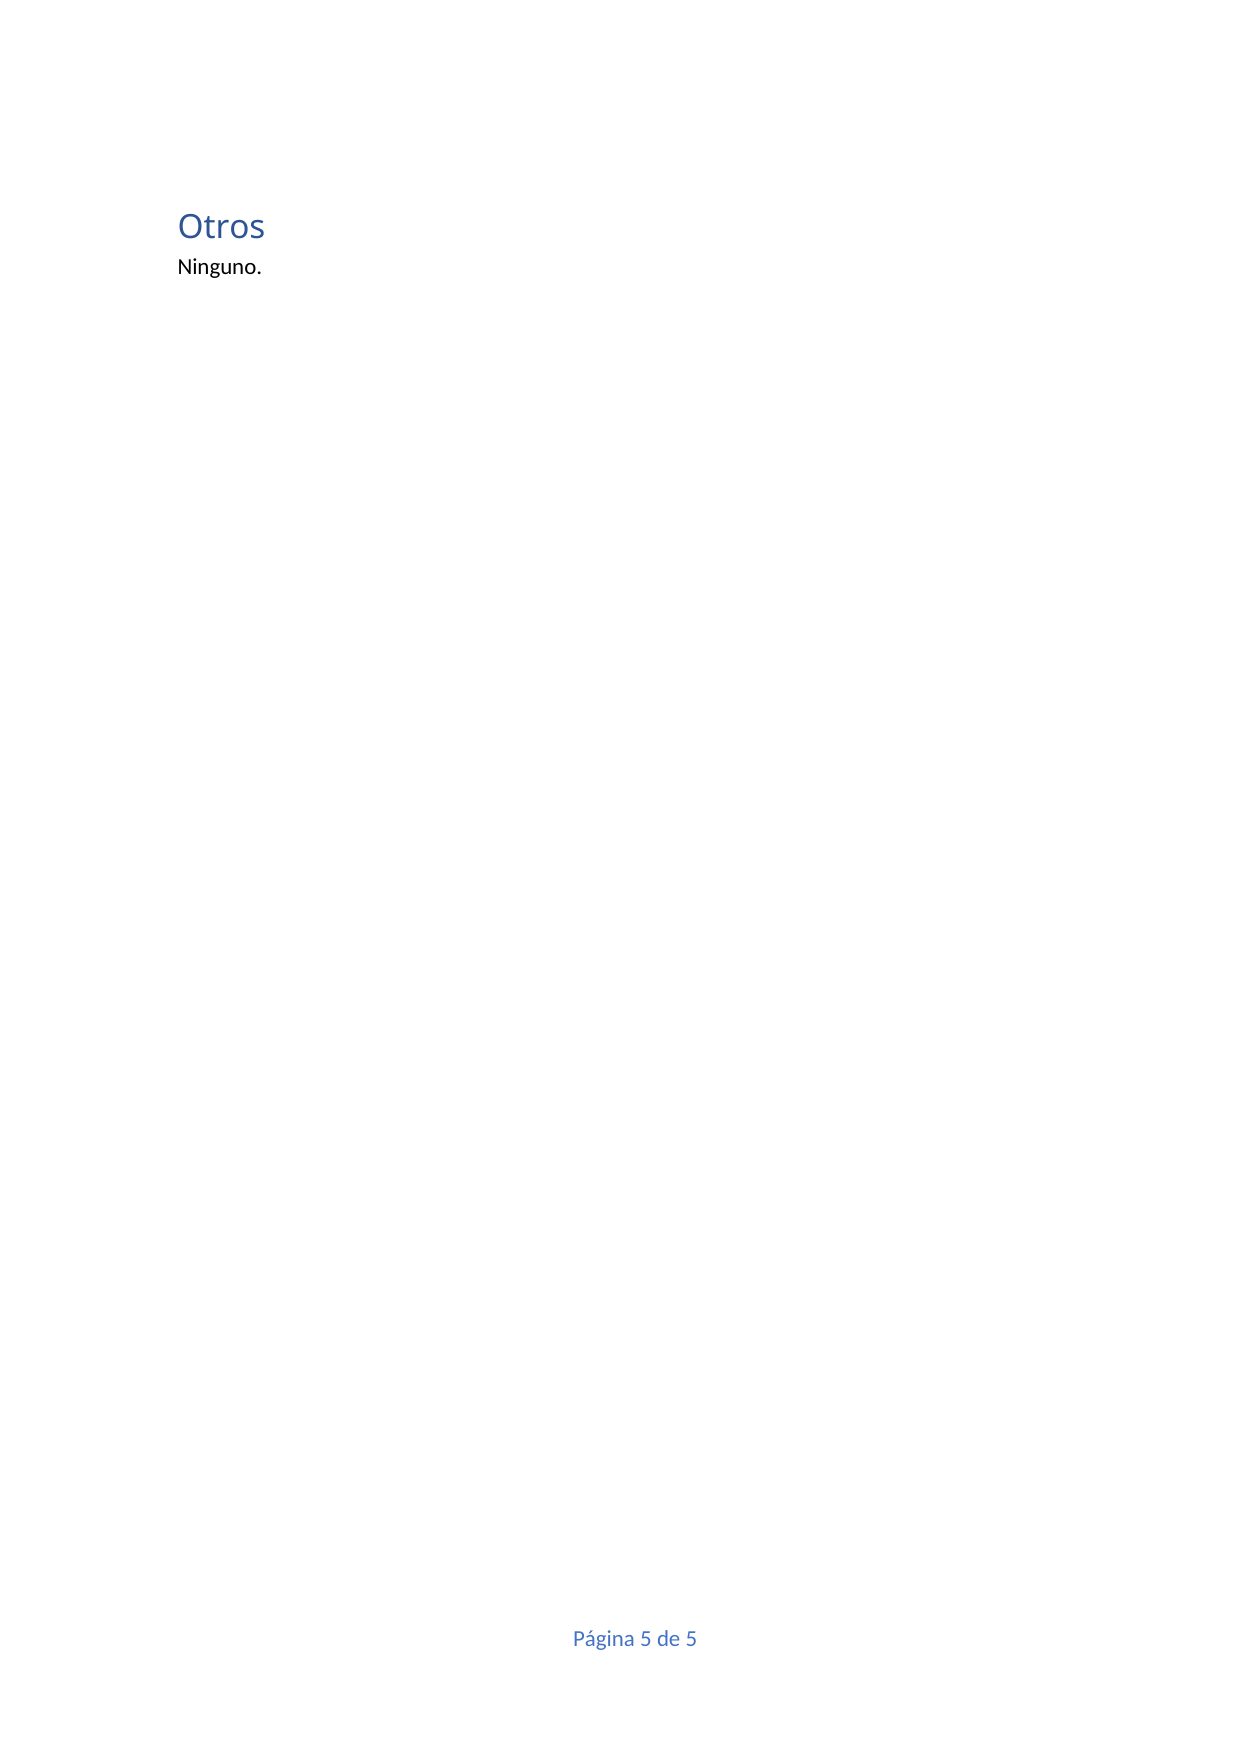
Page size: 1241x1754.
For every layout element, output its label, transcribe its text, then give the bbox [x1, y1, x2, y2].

text Ninguno. [177, 252, 1093, 280]
subtitle Otros [177, 203, 1093, 248]
